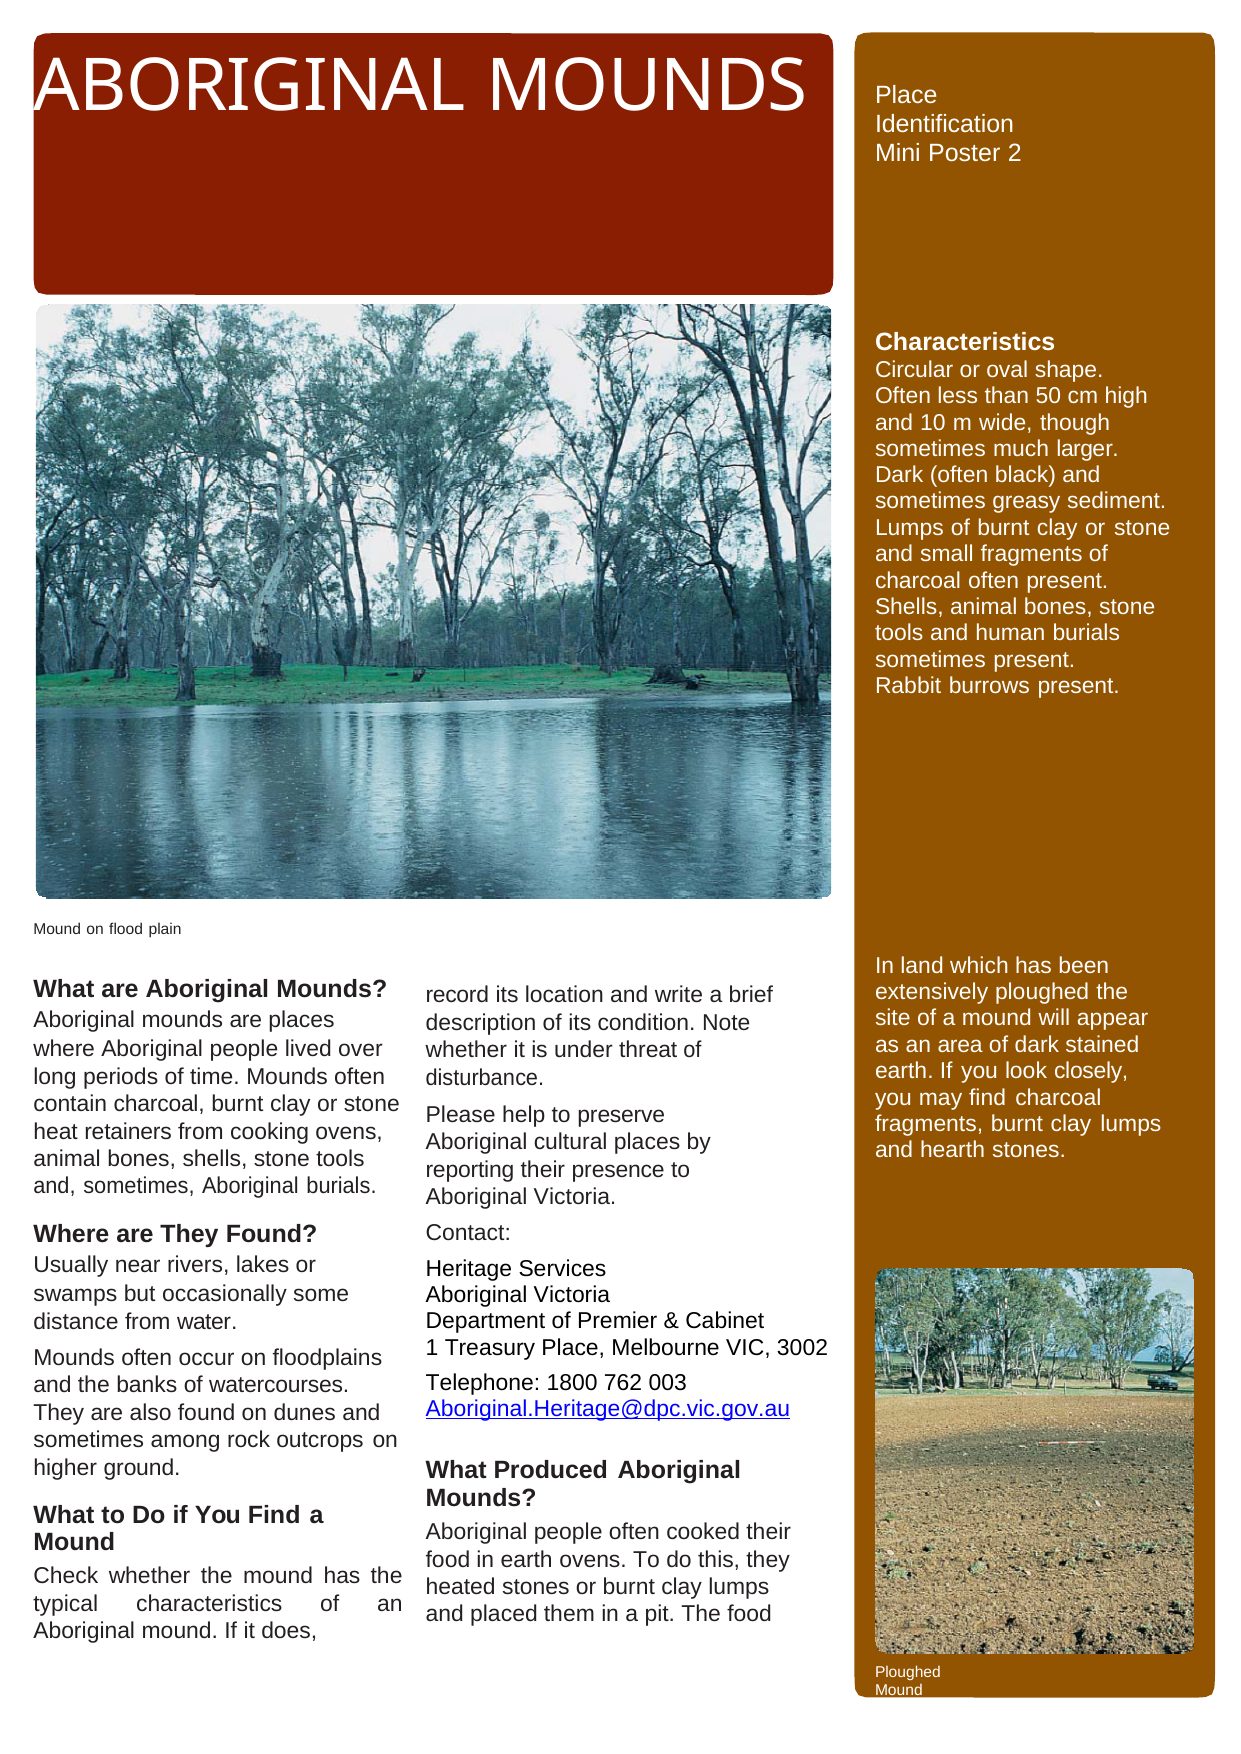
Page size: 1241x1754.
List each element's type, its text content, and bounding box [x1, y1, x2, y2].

text Aboriginal people often cooked their food in earth ovens. To do this, they heated stones or burnt clay lumps and placed them in a pit. The food [425, 1518, 810, 1627]
text disturbance. [425, 1063, 838, 1090]
picture [35, 304, 832, 899]
text Where are They Found? Usually near rivers, lakes or swamps but occasionally some [33, 1218, 402, 1307]
text Contact: [425, 1219, 1211, 1246]
text Check whether the mound has the typical characteristics of an Aboriginal mound. If it does, [33, 1562, 402, 1644]
text Please help to preserve Aboriginal cultural places by reporting their presence to Aboriginal Victoria. [425, 1101, 769, 1209]
text contain charcoal, burnt clay or stone heat retainers from cooking ovens, animal bones, shells, stone tools and, sometimes, Aboriginal burials. [33, 1090, 402, 1199]
subtitle What to Do if You Find a Mound [33, 1501, 402, 1556]
text record its location and write a brief description of its condition. Note whether it is under threat of [425, 981, 838, 1062]
text What are Aboriginal Mounds? Aboriginal mounds are places where Aboriginal people lived over [33, 974, 402, 1062]
text Telephone: 1800 762 003 Aboriginal.Heritage@dpc.vic.gov.au [425, 1369, 1211, 1422]
picture [875, 1360, 1194, 1369]
text Mound on flood plain [33, 920, 1211, 966]
text Heritage Services Aboriginal Victoria Department of Premier & Cabinet 1 Treasury Place, Melbourne VIC, 3002 [425, 1254, 1211, 1360]
subtitle What Produced Aboriginal Mounds? [425, 1457, 744, 1512]
text long periods of time. Mounds often [33, 1065, 402, 1089]
text distance from water. [33, 1310, 402, 1334]
text Mounds often occur on floodplains and the banks of watercourses. [33, 1344, 402, 1398]
picture [875, 1422, 1194, 1654]
text They are also found on dunes and sometimes among rock outcrops on higher ground. [33, 1399, 402, 1480]
